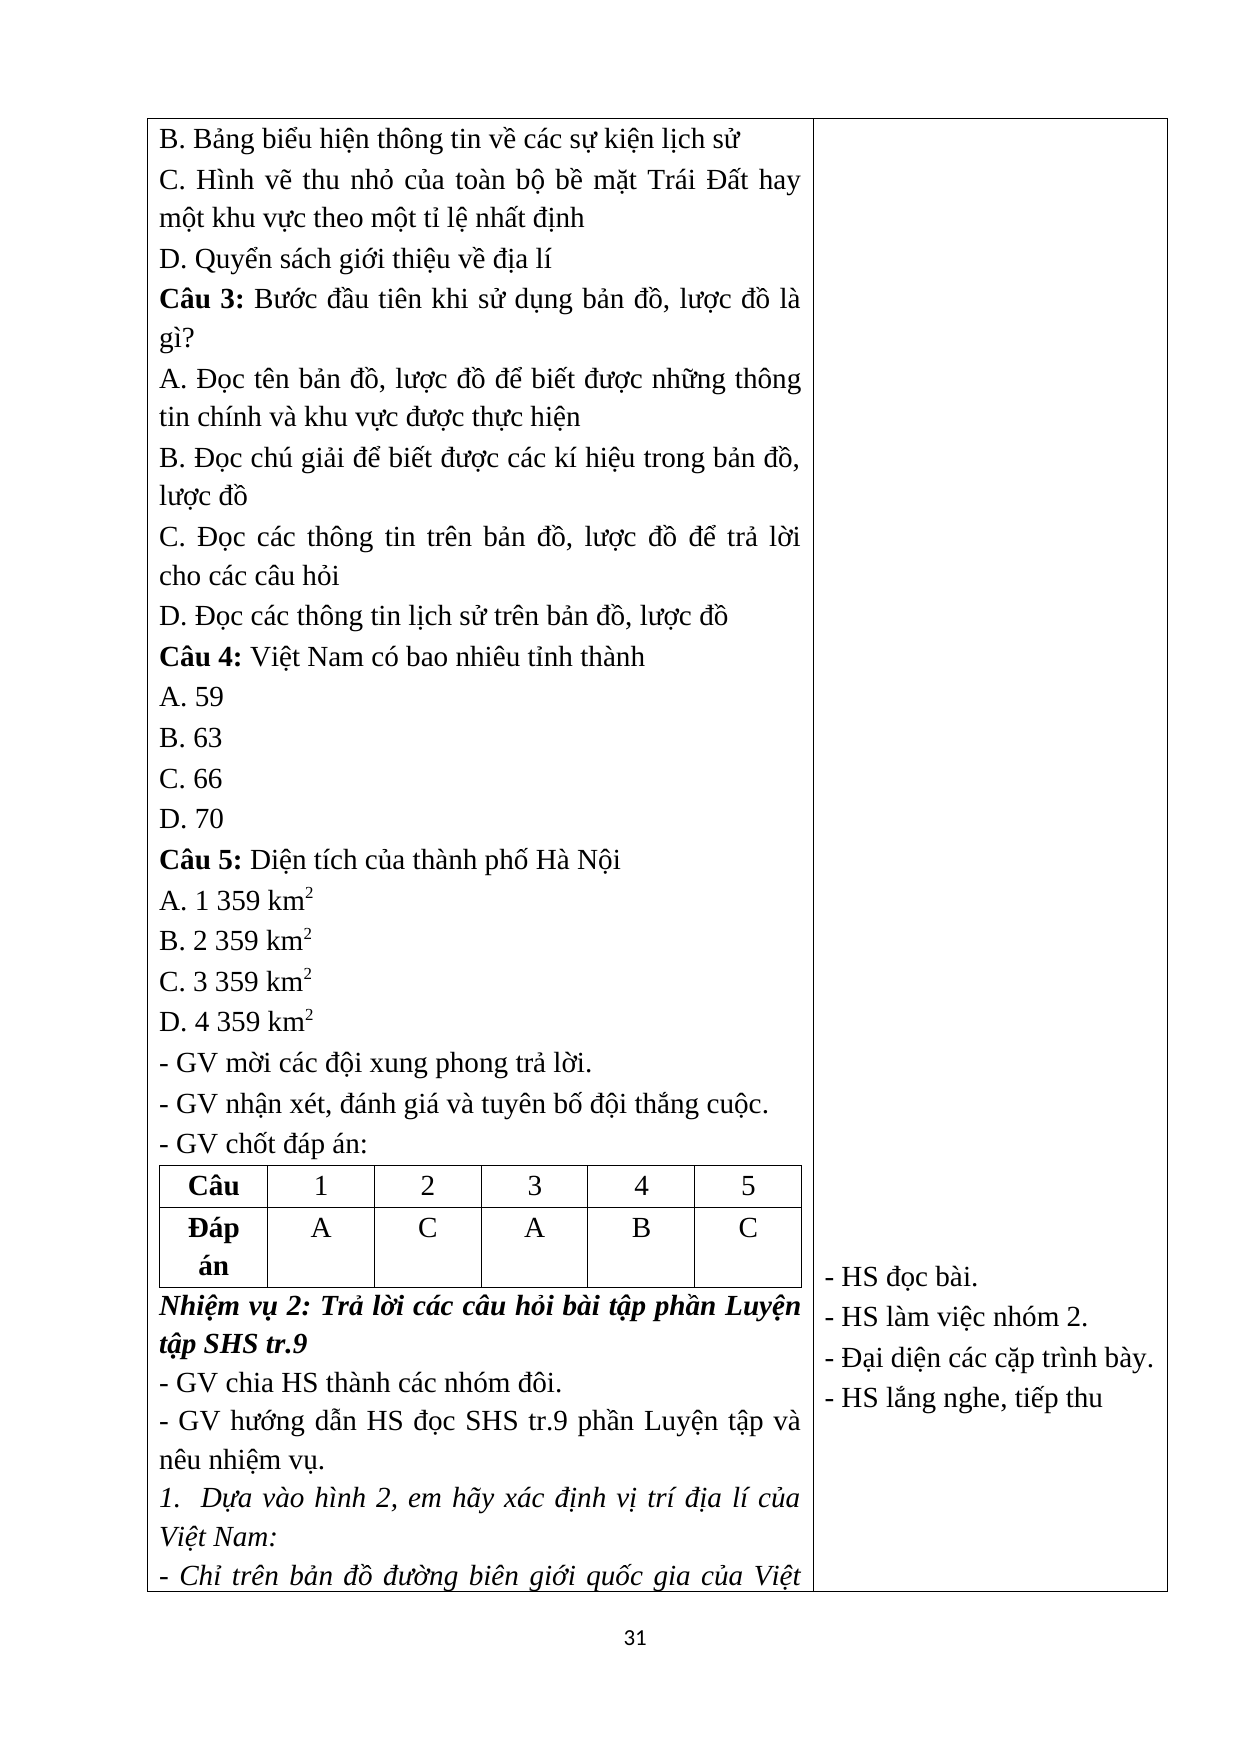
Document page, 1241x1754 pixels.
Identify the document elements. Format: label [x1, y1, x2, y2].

table_header [148, 119, 813, 1591]
table_header [814, 119, 1167, 1591]
